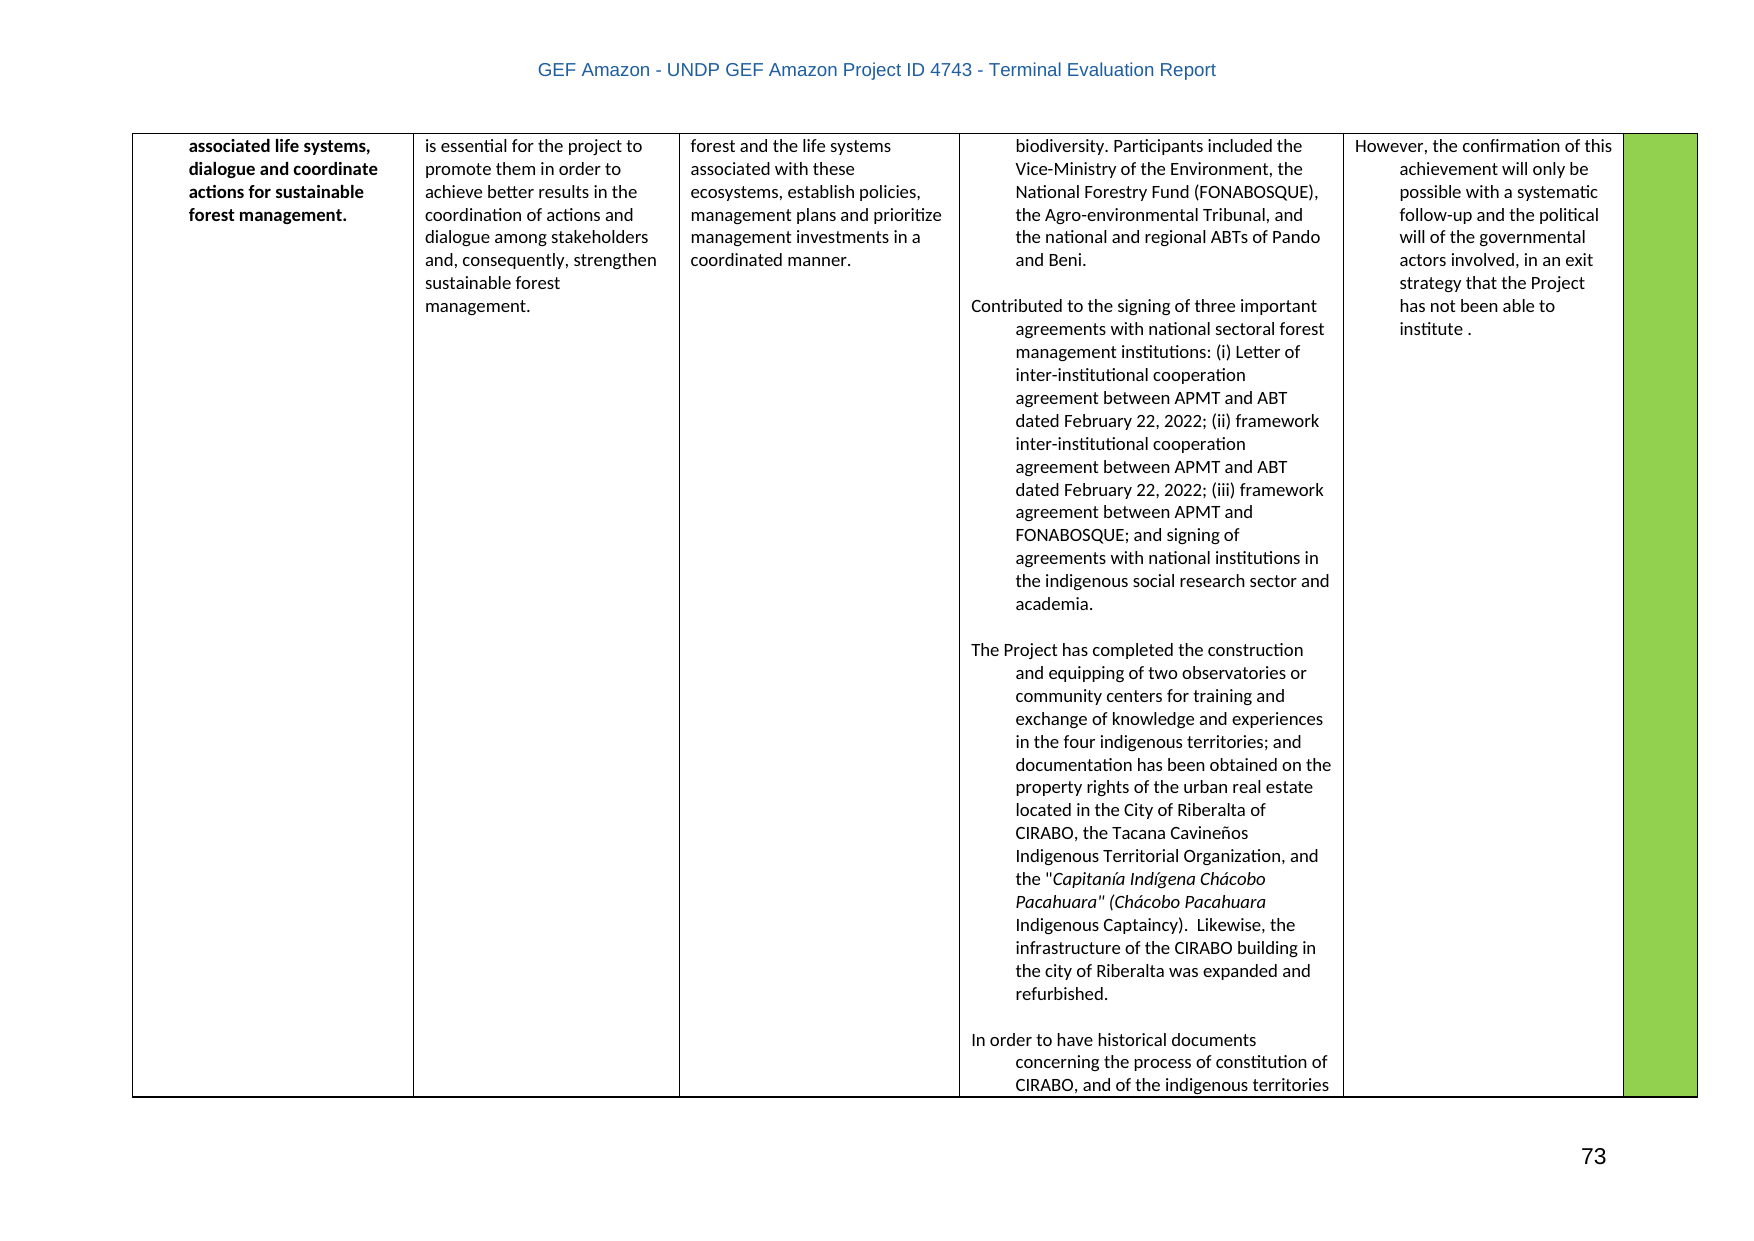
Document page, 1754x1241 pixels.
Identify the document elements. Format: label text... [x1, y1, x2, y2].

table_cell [1344, 134, 1623, 1096]
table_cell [133, 134, 413, 1096]
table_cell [414, 134, 679, 1096]
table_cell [680, 134, 959, 1096]
table_cell S [1624, 134, 1697, 1096]
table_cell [960, 134, 1343, 1096]
